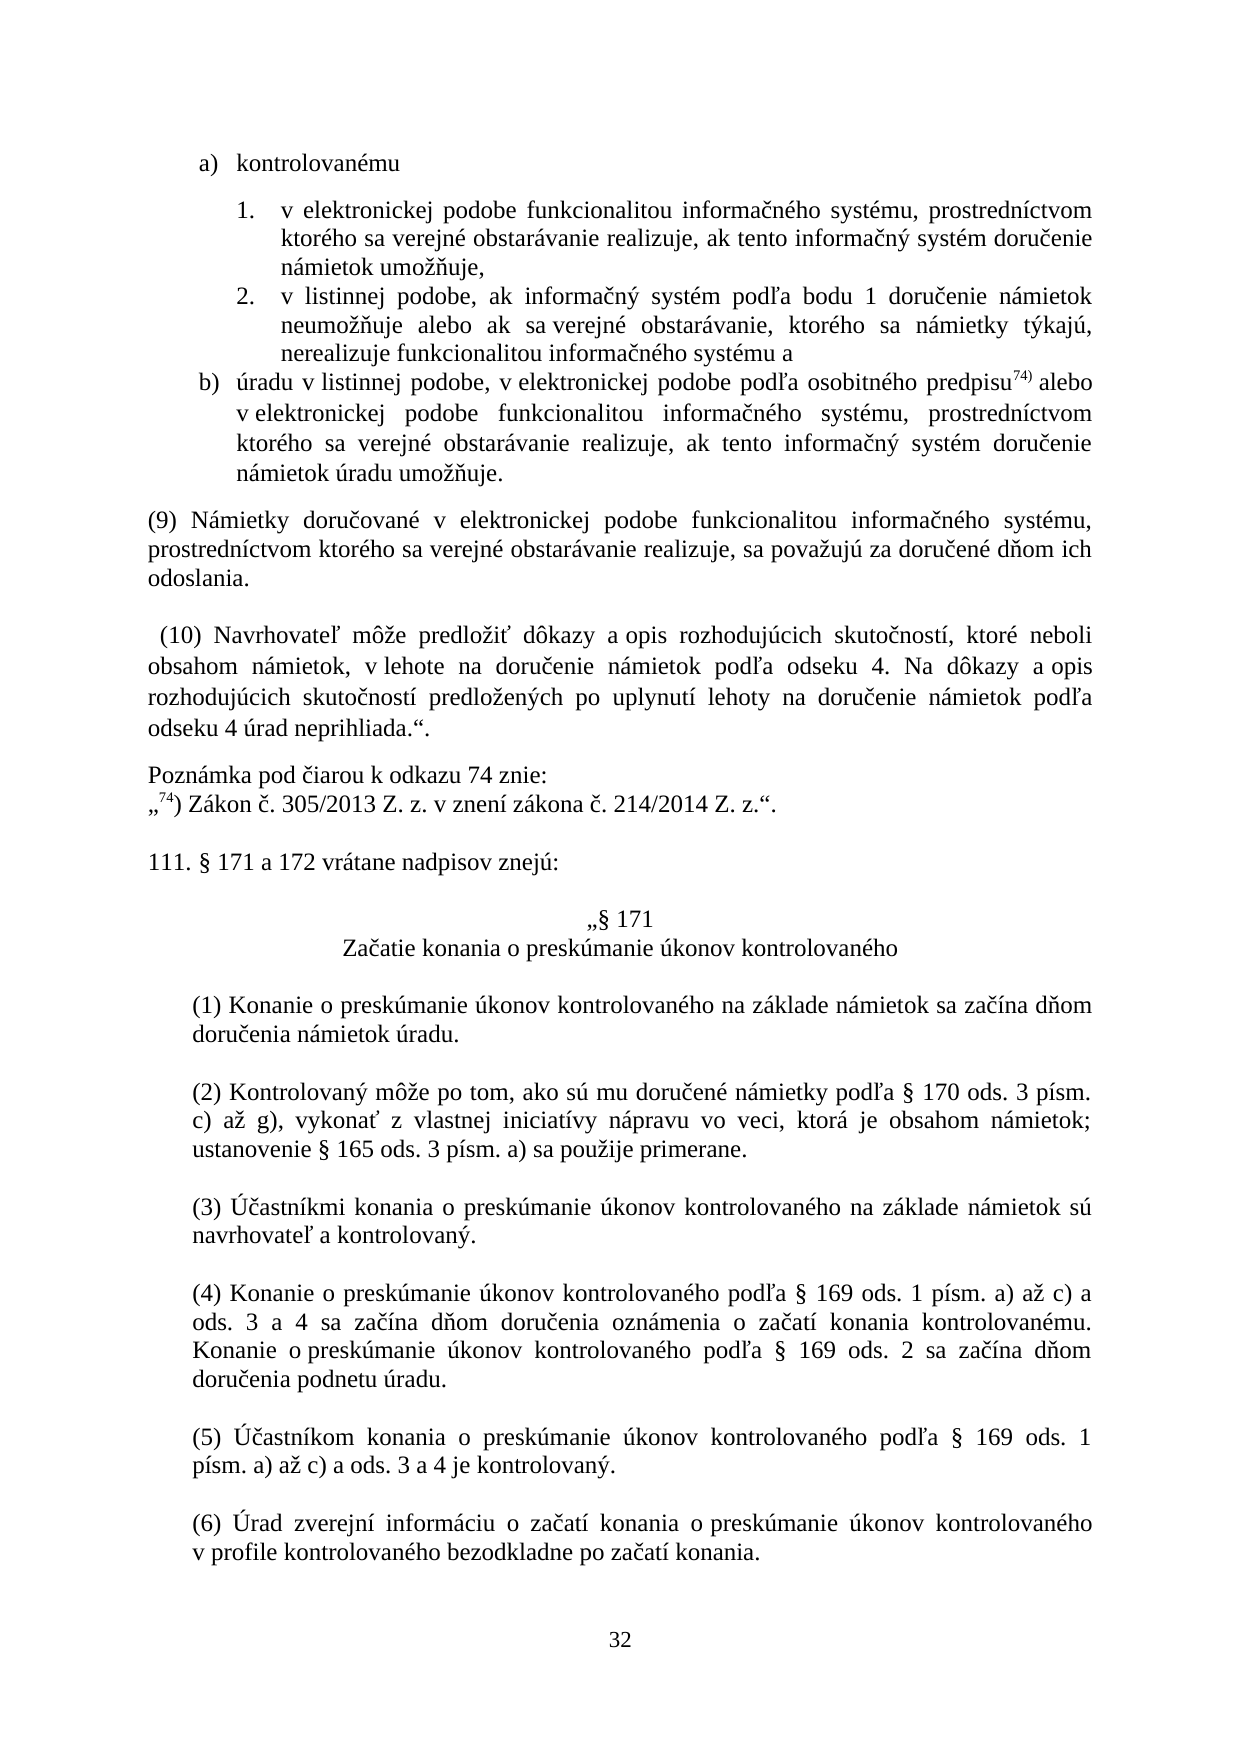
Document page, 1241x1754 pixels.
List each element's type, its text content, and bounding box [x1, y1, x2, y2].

list v listinnej podobe, ak informačný systém podľa bodu 1 doručenie námietok neumožňuje alebo ak sa verejné obstarávanie, ktorého sa námietky týkajú, nerealizuje funkcionalitou informačného systému a [236, 281, 1093, 367]
text (9) Námietky doručované v elektronickej podobe funkcionalitou informačného systému, prostredníctvom ktorého sa verejné obstarávanie realizuje, sa považujú za doručené dňom ich odoslania. [148, 506, 1093, 592]
list § 171 a 172 vrátane nadpisov znejú: [148, 847, 1093, 876]
text „74) Zákon č. 305/2013 Z. z. v znení zákona č. 214/2014 Z. z.“. [148, 789, 1093, 818]
text „§ 171 [148, 904, 1093, 933]
text (6) Úrad zverejní informáciu o začatí konania o preskúmanie úkonov kontrolovaného v profile kontrolovaného bezodkladne po začatí konania. [192, 1508, 1093, 1566]
text Poznámka pod čiarou k odkazu 74 znie: [148, 761, 1093, 789]
text (5) Účastníkom konania o preskúmanie úkonov kontrolovaného podľa § 169 ods. 1 písm. a) až c) a ods. 3 a 4 je kontrolovaný. [192, 1422, 1093, 1479]
list úradu v listinnej podobe, v elektronickej podobe podľa osobitného predpisu74) alebo v elektronickej podobe funkcionalitou informačného systému, prostredníctvom ktorého sa verejné obstarávanie realizuje, ak tento informačný systém doručenie námietok úradu umožňuje. [199, 367, 1093, 487]
text (2) Kontrolovaný môže po tom, ako sú mu doručené námietky podľa § 170 ods. 3 písm. c) až g), vykonať z vlastnej iniciatívy nápravu vo veci, ktorá je obsahom námietok; ustanovenie § 165 ods. 3 písm. a) sa použije primerane. [192, 1077, 1093, 1163]
text (10) Navrhovateľ môže predložiť dôkazy a opis rozhodujúcich skutočností, ktoré neboli obsahom námietok, v lehote na doručenie námietok podľa odseku 4. Na dôkazy a opis rozhodujúcich skutočností predložených po uplynutí lehoty na doručenie námietok podľa odseku 4 úrad neprihliada.“. [148, 620, 1093, 742]
text (4) Konanie o preskúmanie úkonov kontrolovaného podľa § 169 ods. 1 písm. a) až c) a ods. 3 a 4 sa začína dňom doručenia oznámenia o začatí konania kontrolovanému. Konanie o preskúmanie úkonov kontrolovaného podľa § 169 ods. 2 sa začína dňom doručenia podnetu úradu. [192, 1278, 1093, 1393]
text Začatie konania o preskúmanie úkonov kontrolovaného [148, 933, 1093, 962]
list kontrolovanému [199, 148, 1093, 176]
text (1) Konanie o preskúmanie úkonov kontrolovaného na základe námietok sa začína dňom doručenia námietok úradu. [192, 991, 1093, 1048]
text (3) Účastníkmi konania o preskúmanie úkonov kontrolovaného na základe námietok sú navrhovateľ a kontrolovaný. [192, 1192, 1093, 1249]
list v elektronickej podobe funkcionalitou informačného systému, prostredníctvom ktorého sa verejné obstarávanie realizuje, ak tento informačný systém doručenie námietok umožňuje, [236, 195, 1093, 281]
